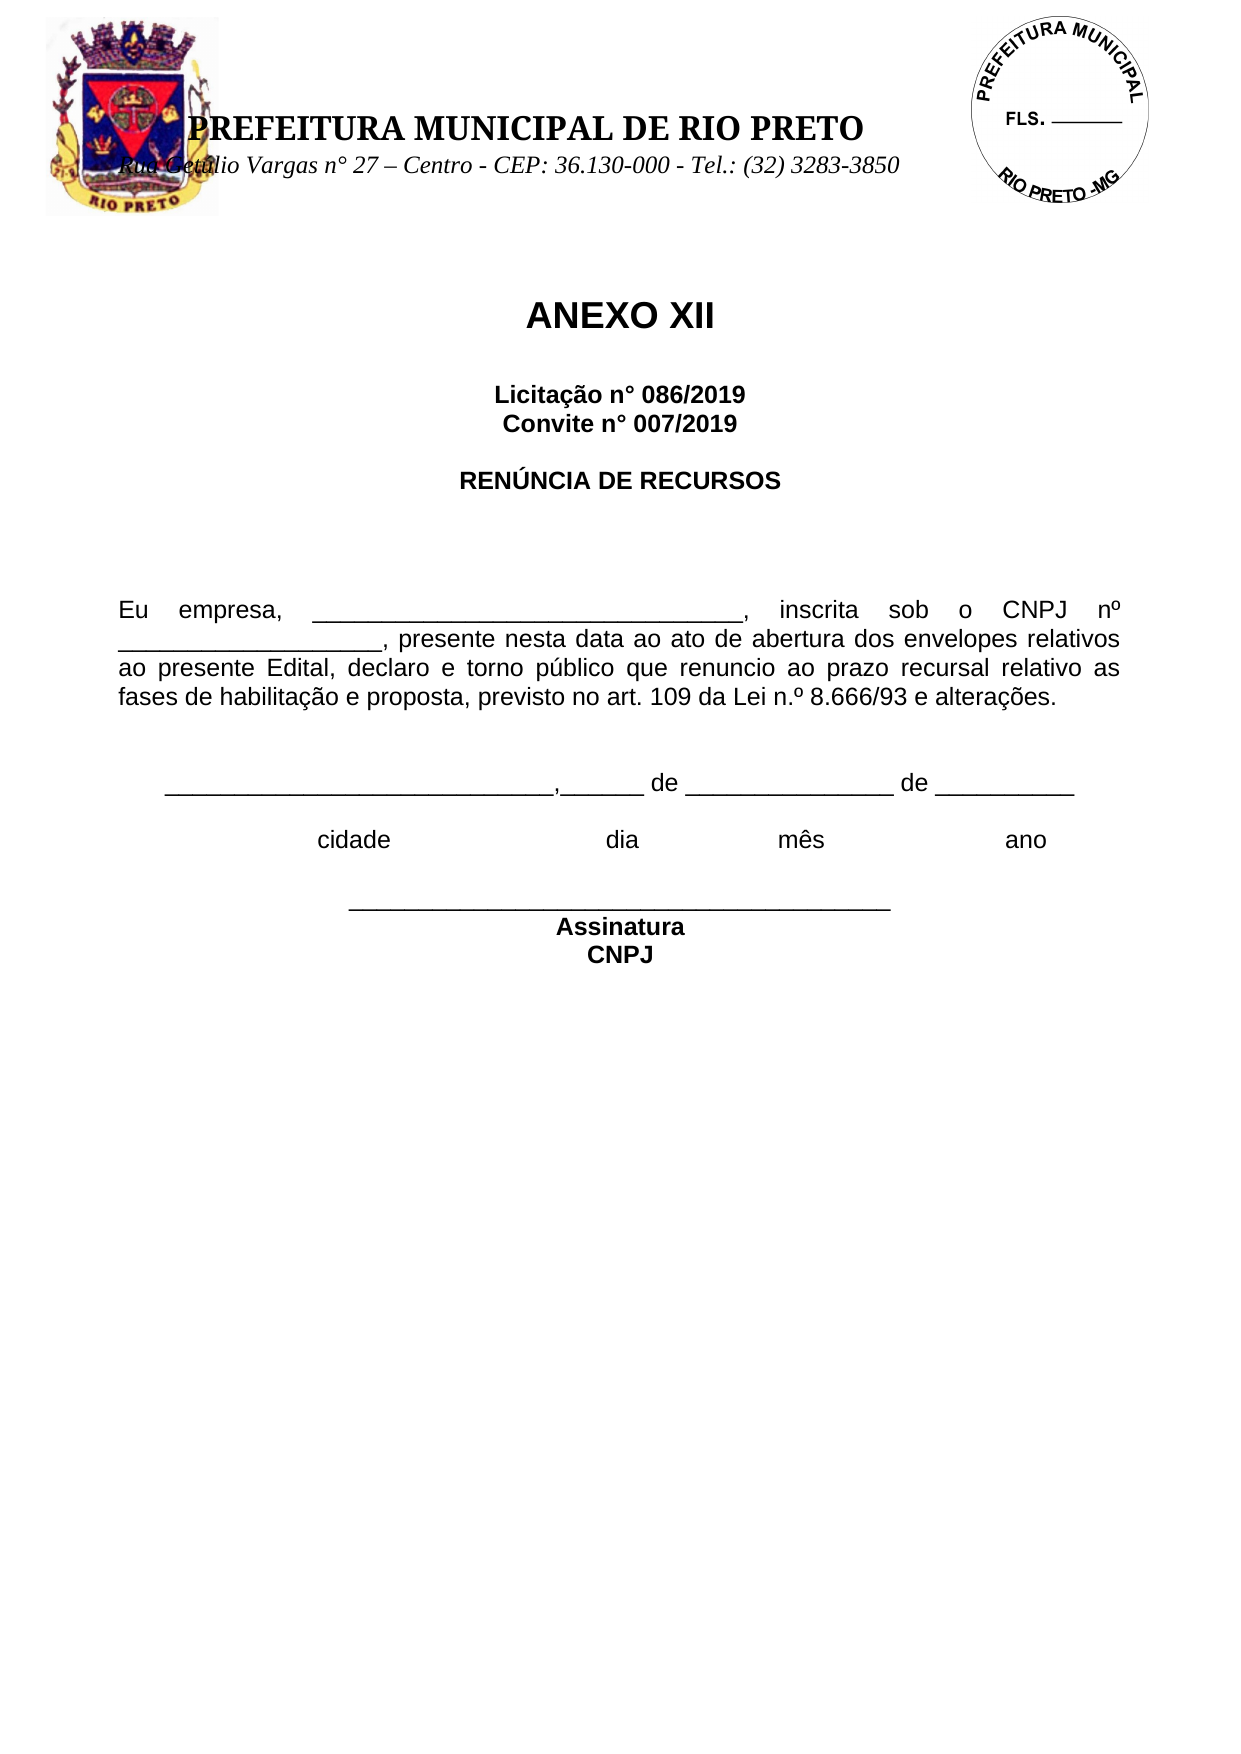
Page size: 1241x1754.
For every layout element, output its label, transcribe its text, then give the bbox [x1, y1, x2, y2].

text RENÚNCIA DE RECURSOS [118, 466, 1122, 495]
text Eu empresa, _______________________________, inscrita sob o CNPJ nº ___________________, presente nesta data ao ato de abertura dos envelopes relativos ao presente Edital, declaro e torno público que renuncio ao prazo recursal relativo as fases de habilitação e proposta, previsto no art. 109 da Lei n.º 8.666/93 e alterações. [118, 596, 1122, 711]
text ____________________________,______ de _______________ de __________ [118, 768, 1122, 797]
text ANEXO XII [118, 294, 1122, 337]
picture [971, 16, 1149, 203]
text Convite n° 007/2019 [118, 409, 1122, 437]
text Assinatura [118, 912, 1122, 941]
text _______________________________________ [118, 883, 1122, 912]
text cidade dia mês ano [118, 826, 1122, 854]
text Licitação n° 086/2019 [118, 380, 1122, 409]
picture [45, 17, 219, 216]
text CNPJ [118, 941, 1122, 969]
